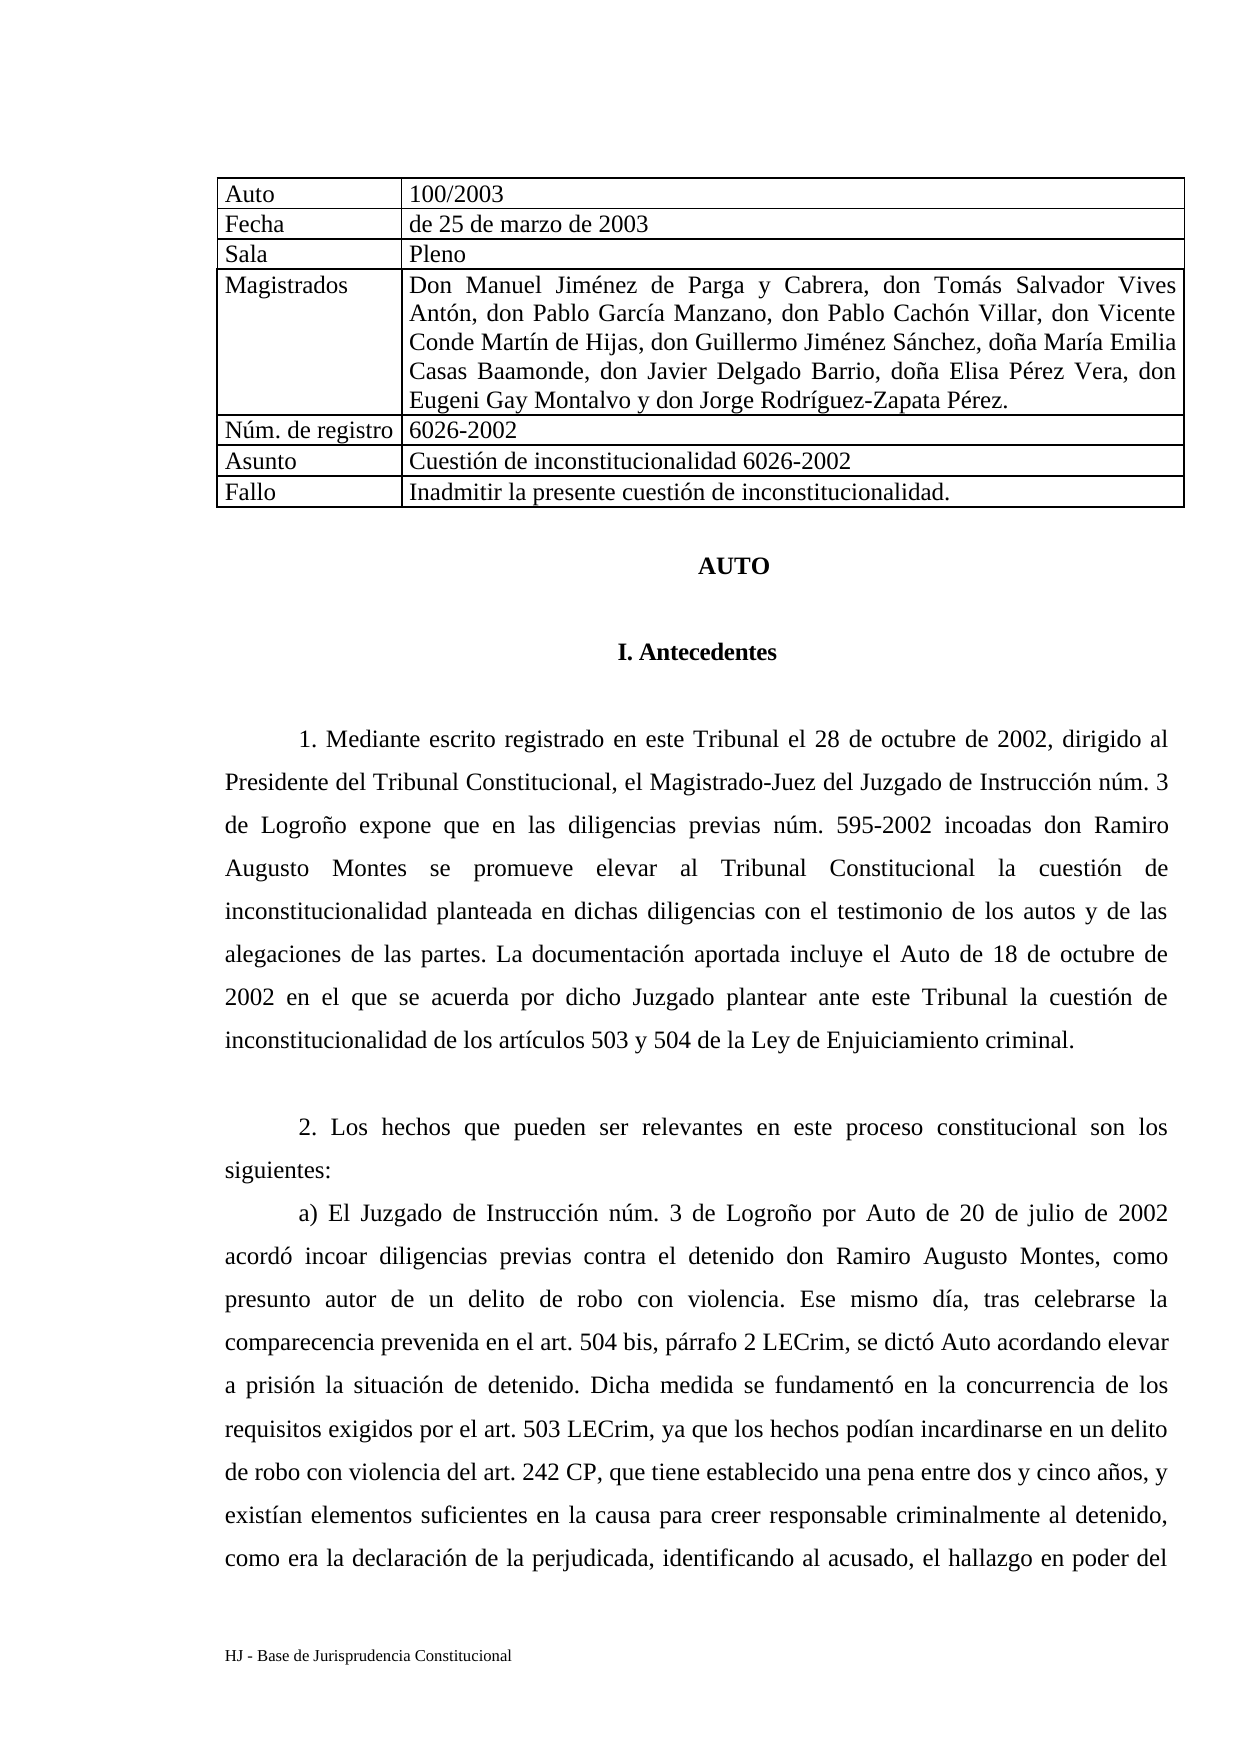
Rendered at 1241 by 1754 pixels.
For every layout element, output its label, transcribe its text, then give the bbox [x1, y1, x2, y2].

table_cell Sala [218, 240, 401, 268]
text 1. Mediante escrito registrado en este Tribunal el 28 de octubre de 2002, dirigido al Presidente del Tribunal Constitucional, el Magistrado-Juez del Juzgado de Instrucción núm. 3 de Logroño expone que en las diligencias previas núm. 595-2002 incoadas don Ramiro Augusto Montes se promueve elevar al Tribunal Constitucional la cuestión de inconstitucionalidad planteada en dichas diligencias con el testimonio de los autos y de las alegaciones de las partes. La documentación aportada incluye el Auto de 18 de octubre de 2002 en el que se acuerda por dicho Juzgado plantear ante este Tribunal la cuestión de inconstitucionalidad de los artículos 503 y 504 de la Ley de Enjuiciamiento criminal. [224, 724, 1169, 1054]
table_cell Magistrados [218, 270, 401, 413]
text I. Antecedentes [224, 637, 1169, 666]
table_cell 6026-2002 [403, 416, 1183, 444]
table_cell Inadmitir la presente cuestión de inconstitucionalidad. [403, 477, 1183, 506]
table_cell Cuestión de inconstitucionalidad 6026-2002 [403, 446, 1183, 475]
table_cell Fallo [218, 477, 401, 506]
table_cell Don Manuel Jiménez de Parga y Cabrera, don Tomás Salvador Vives Antón, don Pablo García Manzano, don Pablo Cachón Villar, don Vicente Conde Martín de Hijas, don Guillermo Jiménez Sánchez, doña María Emilia Casas Baamonde, don Javier Delgado Barrio, doña Elisa Pérez Vera, don Eugeni Gay Montalvo y don Jorge Rodríguez-Zapata Pérez. [403, 270, 1183, 413]
text AUTO [224, 551, 1169, 580]
table_cell Fecha [218, 209, 401, 238]
table_cell de 25 de marzo de 2003 [402, 209, 1184, 238]
table_header Auto [218, 179, 401, 207]
table_cell Pleno [402, 240, 1184, 268]
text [224, 1198, 1169, 1572]
text 2. Los hechos que pueden ser relevantes en este proceso constitucional son los siguientes: [224, 1112, 1169, 1184]
table_header 100/2003 [402, 179, 1184, 207]
table_cell Asunto [218, 446, 401, 475]
table_cell Núm. de registro [218, 416, 401, 444]
